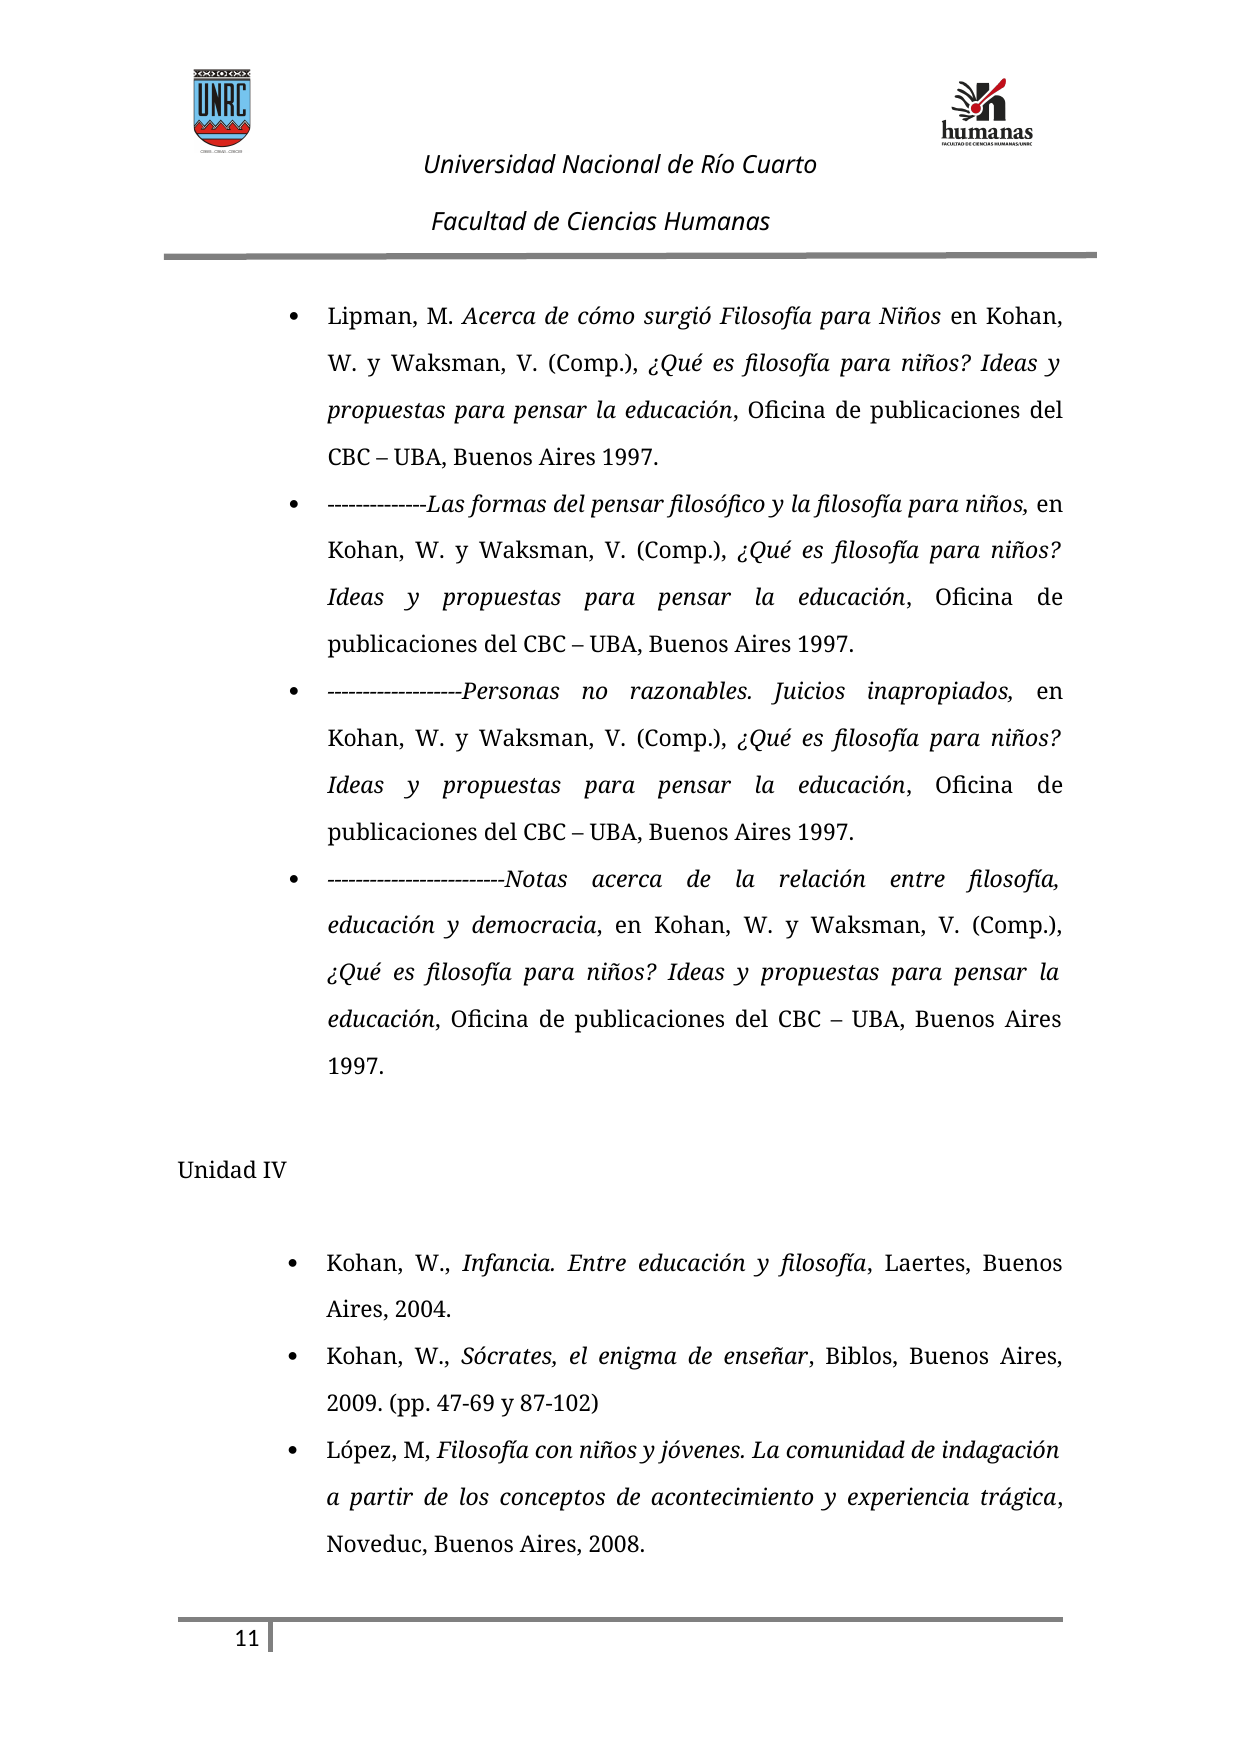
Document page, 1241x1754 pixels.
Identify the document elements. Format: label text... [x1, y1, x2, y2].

picture [193, 69, 251, 153]
list Kohan, W., Infancia. Entre educación y filosofía, Laertes, Buenos Aires, 2004. [288, 1246, 1063, 1324]
list -------------------Personas no razonables. Juicios inapropiados, en Kohan, W. y Waksman, V. (Comp.), ¿Qué es filosofía para niños? Ideas y propuestas para pensar la educación, Oficina de publicaciones del CBC – UBA, Buenos Aires 1997. [290, 675, 1063, 847]
text Unidad IV [177, 1154, 1063, 1185]
list Lipman, M. Acerca de cómo surgió Filosofía para Niños en Kohan, W. y Waksman, V. (Comp.), ¿Qué es filosofía para niños? Ideas y propuestas para pensar la educación, Oficina de publicaciones del CBC – UBA, Buenos Aires 1997. [290, 300, 1063, 472]
list Kohan, W., Sócrates, el enigma de enseñar, Biblos, Buenos Aires, 2009. (pp. 47-69 y 87-102) [288, 1340, 1063, 1418]
list López, M, Filosofía con niños y jóvenes. La comunidad de indagación a partir de los conceptos de acontecimiento y experiencia trágica, Noveduc, Buenos Aires, 2008. [288, 1434, 1063, 1559]
list --------------Las formas del pensar filosófico y la filosofía para niños, en Kohan, W. y Waksman, V. (Comp.), ¿Qué es filosofía para niños? Ideas y propuestas para pensar la educación, Oficina de publicaciones del CBC – UBA, Buenos Aires 1997. [290, 488, 1063, 659]
picture [937, 73, 1037, 148]
list -------------------------Notas acerca de la relación entre filosofía, educación y democracia, en Kohan, W. y Waksman, V. (Comp.), ¿Qué es filosofía para niños? Ideas y propuestas para pensar la educación, Oficina de publicaciones del CBC – UBA, Buenos Aires 1997. [290, 863, 1063, 1081]
